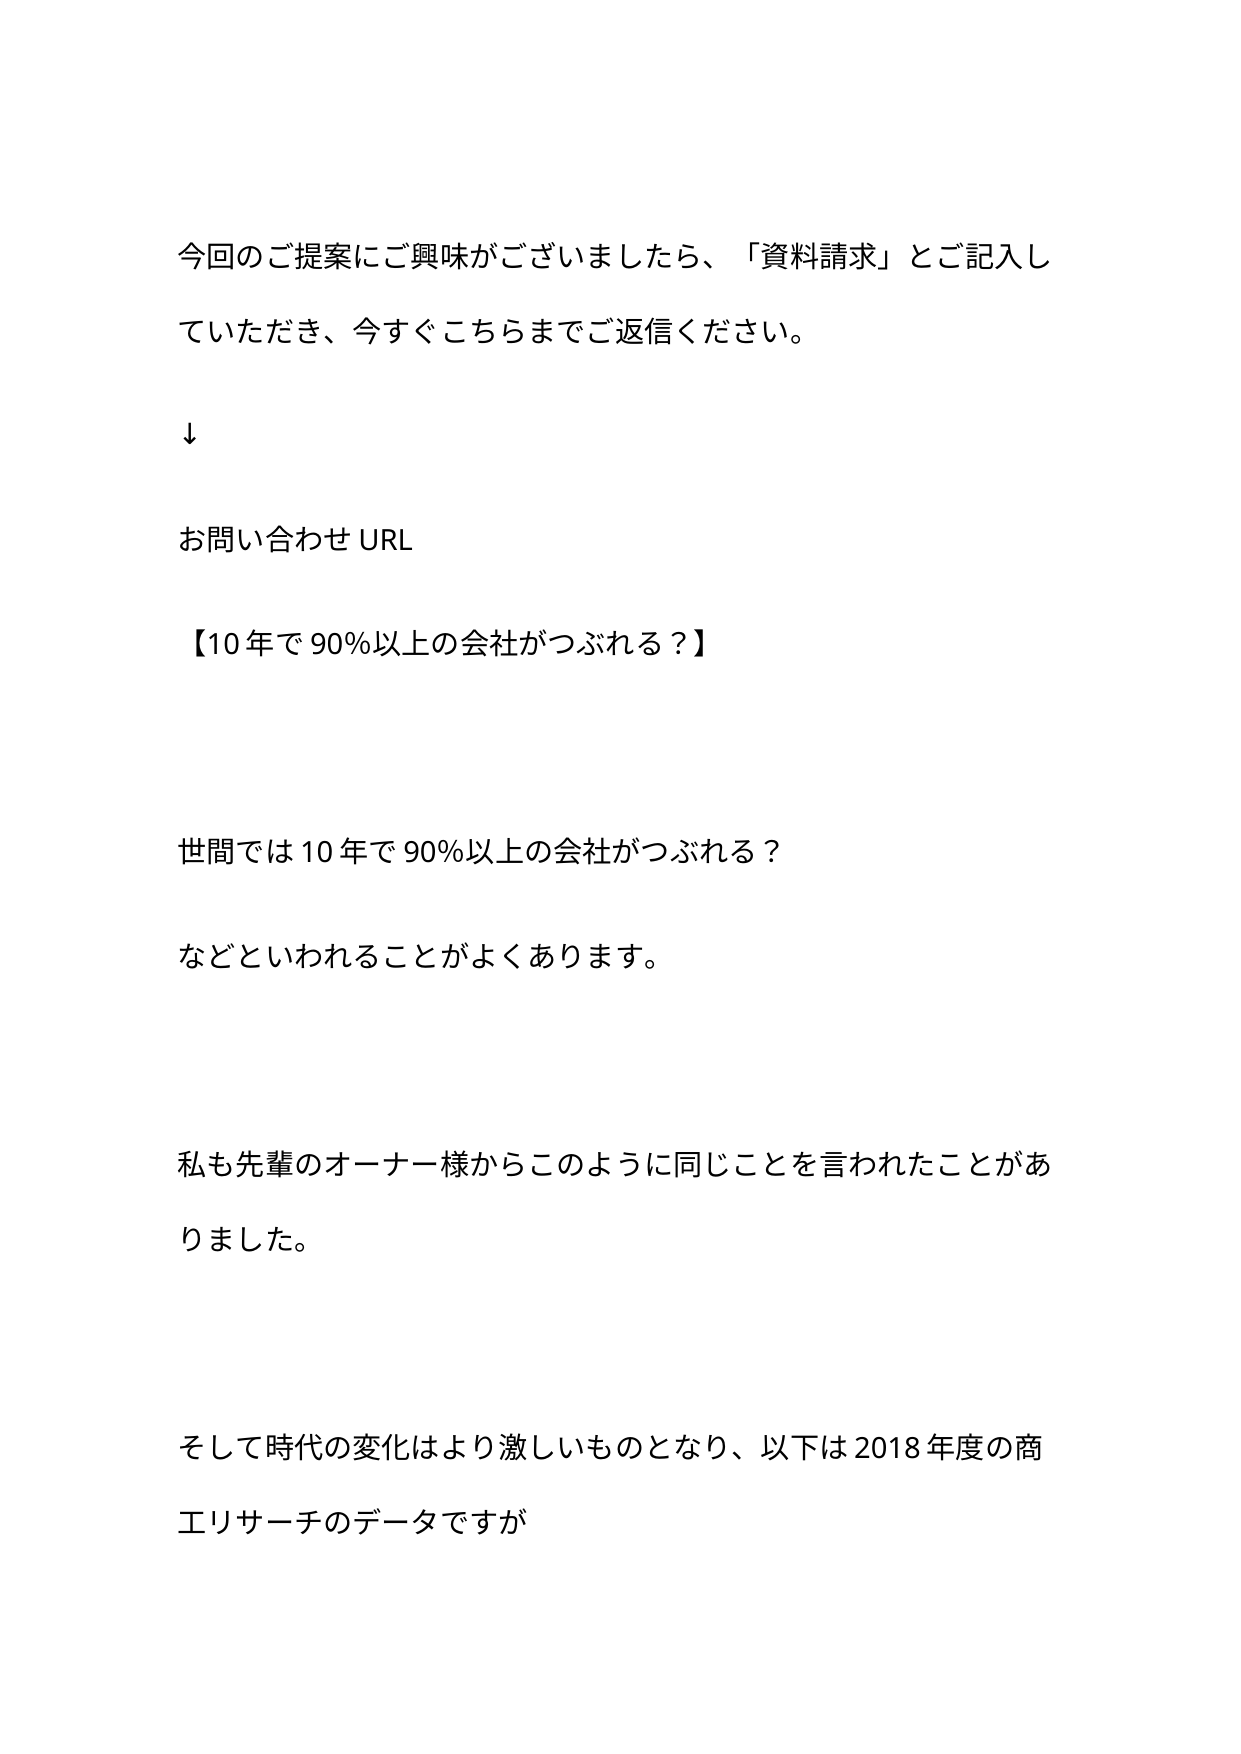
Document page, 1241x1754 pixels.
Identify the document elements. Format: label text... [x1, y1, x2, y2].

text そして時代の変化はより激しいものとなり、以下は2018年度の商工リサーチのデータですが [177, 1408, 1063, 1558]
text 【10年で90％以上の会社がつぶれる？】 [177, 604, 1063, 679]
text ↓ [177, 396, 1063, 471]
text 世間では10年で90％以上の会社がつぶれる？ [177, 813, 1063, 888]
text お問い合わせURL [177, 500, 1063, 575]
text 今回のご提案にご興味がございましたら、「資料請求」とご記入していただき、今すぐこちらまでご返信ください。 [177, 217, 1063, 367]
text 私も先輩のオーナー様からこのように同じことを言われたことがありました。 [177, 1125, 1063, 1275]
text などといわれることがよくあります。 [177, 917, 1063, 992]
